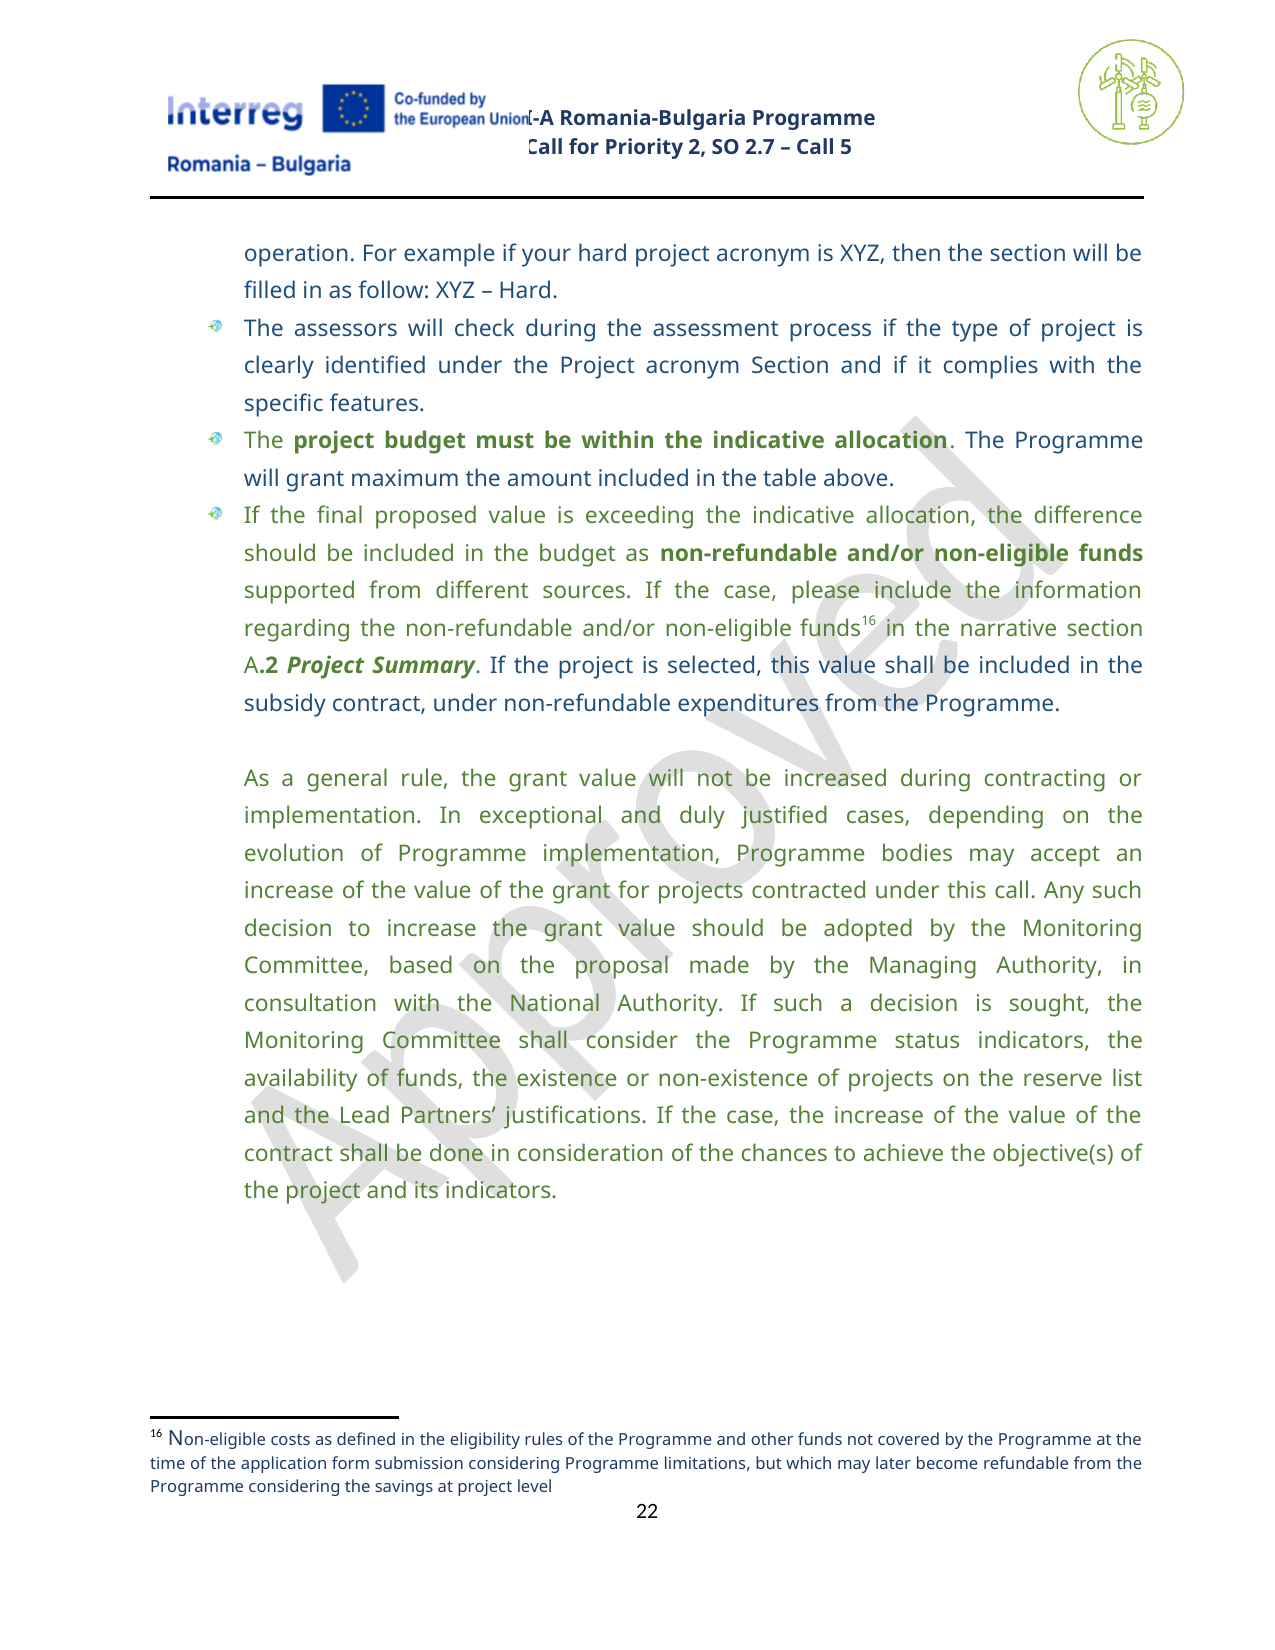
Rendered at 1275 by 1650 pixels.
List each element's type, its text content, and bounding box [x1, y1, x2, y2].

picture [166, 81, 529, 181]
list The assessors will check during the assessment process if the type of project is clearly identified under the Project acronym Section and if it complies with the specific features. [206, 311, 1144, 418]
text As a general rule, the grant value will not be increased during contracting or implementation. In exceptional and duly justified cases, depending on the evolution of Programme implementation, Programme bodies may accept an increase of the value of the grant for projects contracted under this call. Any such decision to increase the grant value should be adopted by the Monitoring Committee, based on the proposal made by the Managing Authority, in consultation with the National Authority. If such a decision is sought, the Monitoring Committee shall consider the Programme status indicators, the availability of funds, the existence or non-existence of projects on the reserve list and the Lead Partners’ justifications. If the case, the increase of the value of the contract shall be done in consideration of the chances to achieve the objective(s) of the project and its indicators. [244, 761, 1144, 1205]
picture [207, 506, 222, 524]
picture [207, 319, 222, 336]
list The project budget must be within the indicative allocation. The Programme will grant maximum the amount included in the table above. [206, 424, 1144, 493]
picture [1077, 38, 1185, 145]
list If the final proposed value is exceeding the indicative allocation, the difference should be included in the budget as non-refundable and/or non-eligible funds supported from different sources. If the case, please include the information regarding the non-refundable and/or non-eligible funds in the narrative section A.2 Project Summary. If the project is selected, this value shall be included in the subsidy contract, under non-refundable expenditures from the Programme. [206, 499, 1144, 718]
picture [207, 431, 222, 449]
